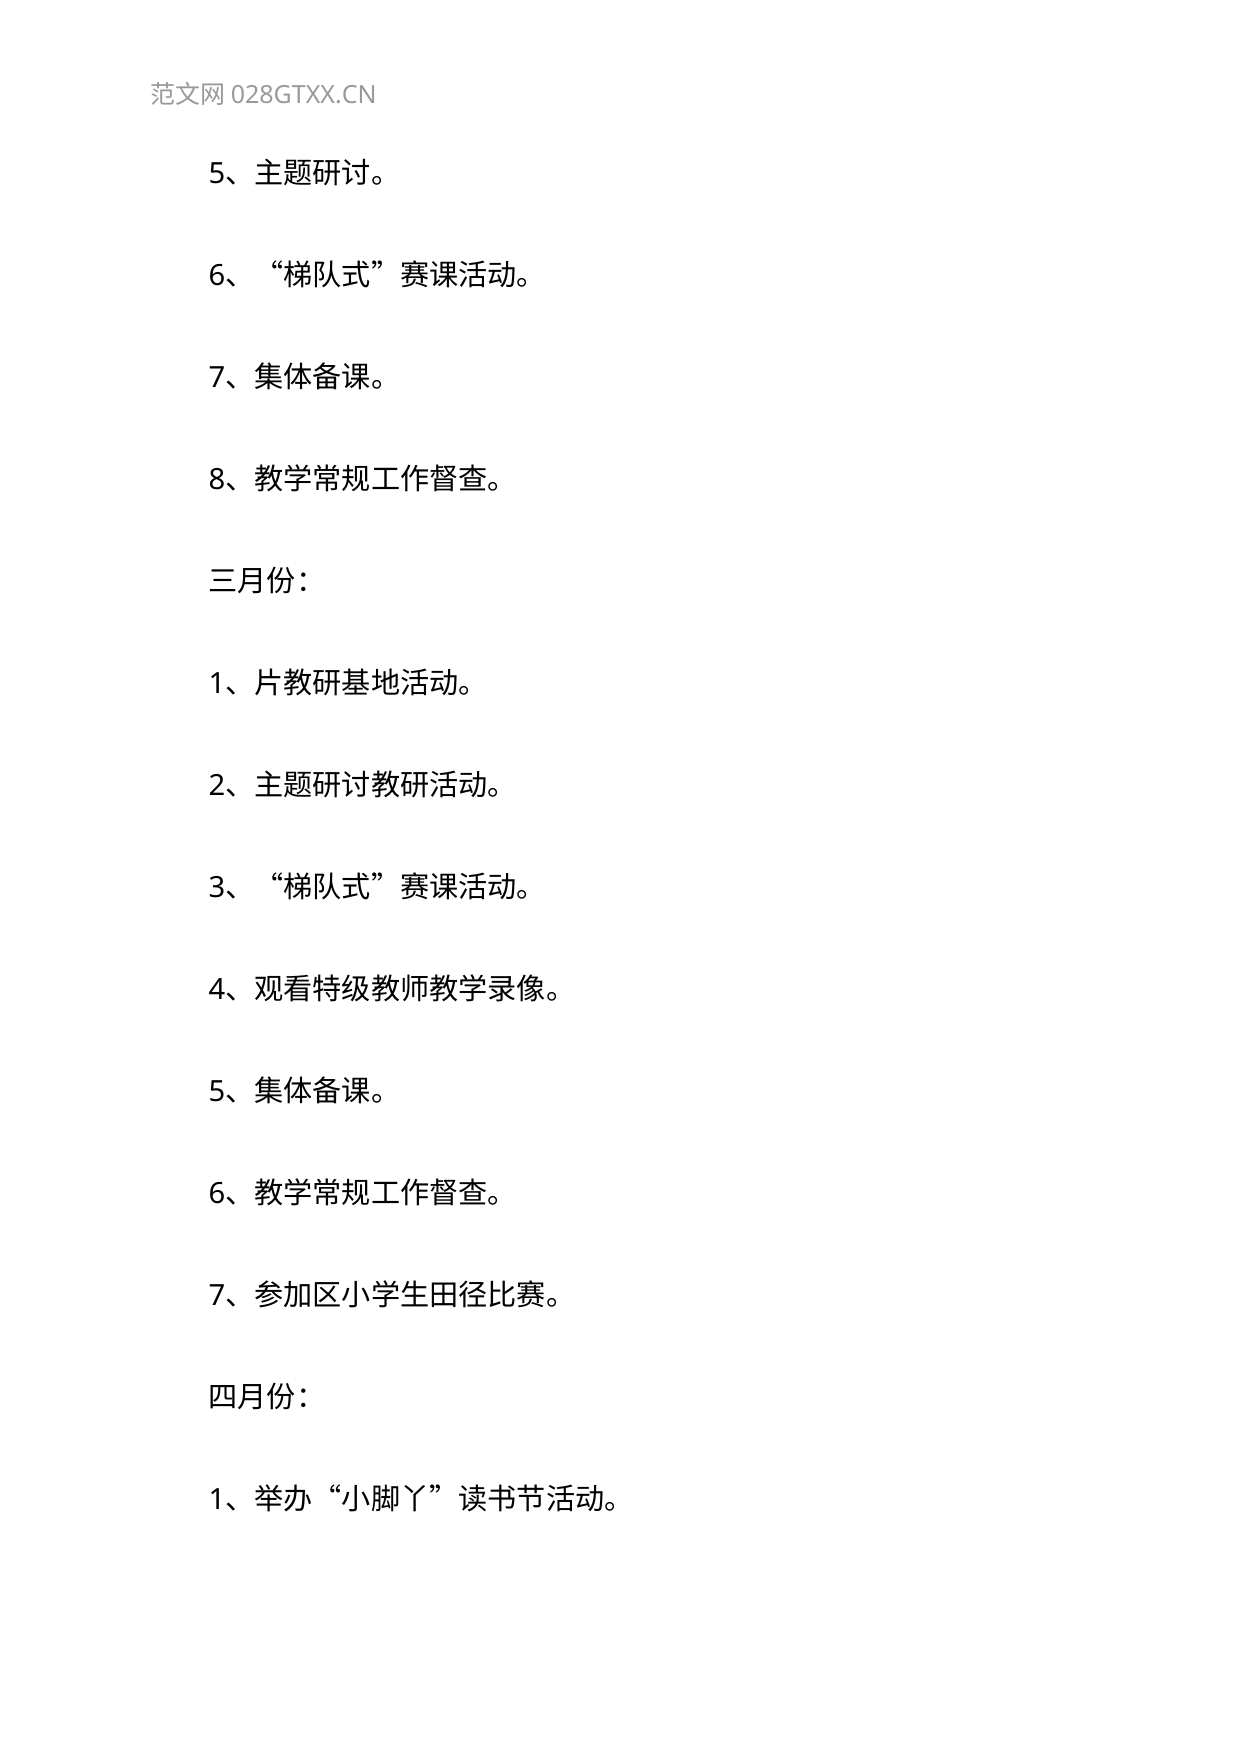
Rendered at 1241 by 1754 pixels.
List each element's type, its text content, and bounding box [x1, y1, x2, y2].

text 5、主题研讨。 [150, 150, 1090, 192]
text 8、教学常规工作督查。 [150, 456, 1090, 498]
text 7、参加区小学生田径比赛。 [150, 1272, 1090, 1314]
text 1、片教研基地活动。 [150, 660, 1090, 702]
text 4、观看特级教师教学录像。 [150, 966, 1090, 1008]
text 7、集体备课。 [150, 354, 1090, 396]
text 6、“梯队式”赛课活动。 [150, 252, 1090, 294]
text 3、“梯队式”赛课活动。 [150, 864, 1090, 906]
text 1、举办“小脚丫”读书节活动。 [150, 1475, 1090, 1518]
text 2、主题研讨教研活动。 [150, 762, 1090, 804]
text 6、教学常规工作督查。 [150, 1169, 1090, 1212]
text 三月份： [150, 558, 1090, 600]
text 5、集体备课。 [150, 1068, 1090, 1110]
text 四月份： [150, 1373, 1090, 1416]
